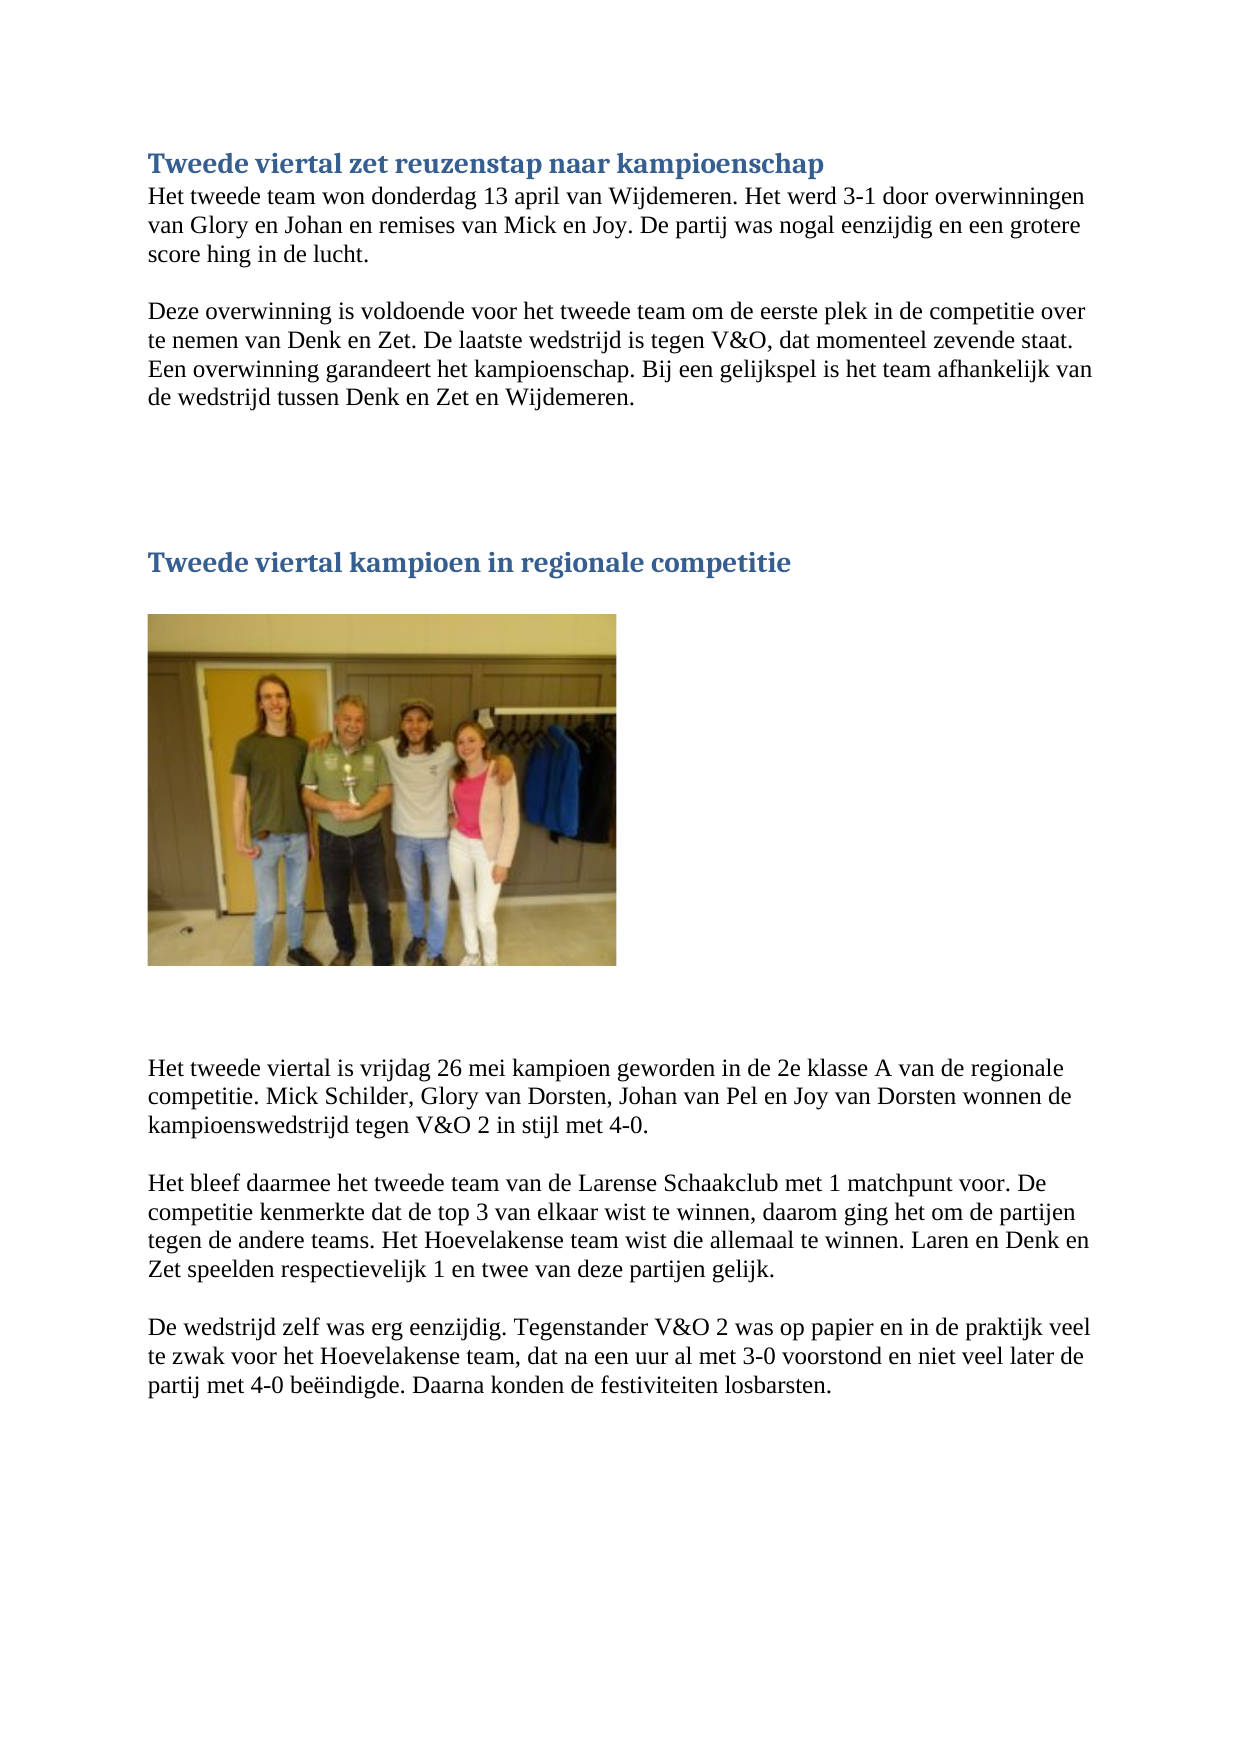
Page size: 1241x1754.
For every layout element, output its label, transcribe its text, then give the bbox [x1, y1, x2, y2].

text Deze overwinning is voldoende voor het tweede team om de eerste plek in de competitie over te nemen van Denk en Zet. De laatste wedstrijd is tegen V&O, dat momenteel zevende staat. Een overwinning garandeert het kampioenschap. Bij een gelijkspel is het team afhankelijk van de wedstrijd tussen Denk en Zet en Wijdemeren. [148, 296, 1093, 411]
text Het bleef daarmee het tweede team van de Larense Schaakclub met 1 matchpunt voor. De competitie kenmerkte dat de top 3 van elkaar wist te winnen, daarom ging het om de partijen tegen de andere teams. Het Hoevelakense team wist die allemaal te winnen. Laren en Denk en Zet speelden respectievelijk 1 en twee van deze partijen gelijk. [148, 1168, 1093, 1283]
text De wedstrijd zelf was erg eenzijdig. Tegenstander V&O 2 was op papier en in de praktijk veel te zwak voor het Hoevelakense team, dat na een uur al met 3-0 voorstond en niet veel later de partij met 4-0 beëindigde. Daarna konden de festiviteiten losbarsten. [148, 1312, 1093, 1398]
text Het tweede viertal is vrijdag 26 mei kampioen geworden in de 2e klasse A van de regionale competitie. Mick Schilder, Glory van Dorsten, Johan van Pel en Joy van Dorsten wonnen de kampioenswedstrijd tegen V&O 2 in stijl met 4-0. [148, 1053, 1093, 1139]
text Tweede viertal zet reuzenstap naar kampioenschap Het tweede team won donderdag 13 april van Wijdemeren. Het werd 3-1 door overwinningen van Glory en Johan en remises van Mick en Joy. De partij was nogal eenzijdig en een grotere score hing in de lucht. [148, 148, 1093, 267]
subtitle Tweede viertal kampioen in regionale competitie [148, 546, 1093, 580]
picture [147, 614, 617, 966]
